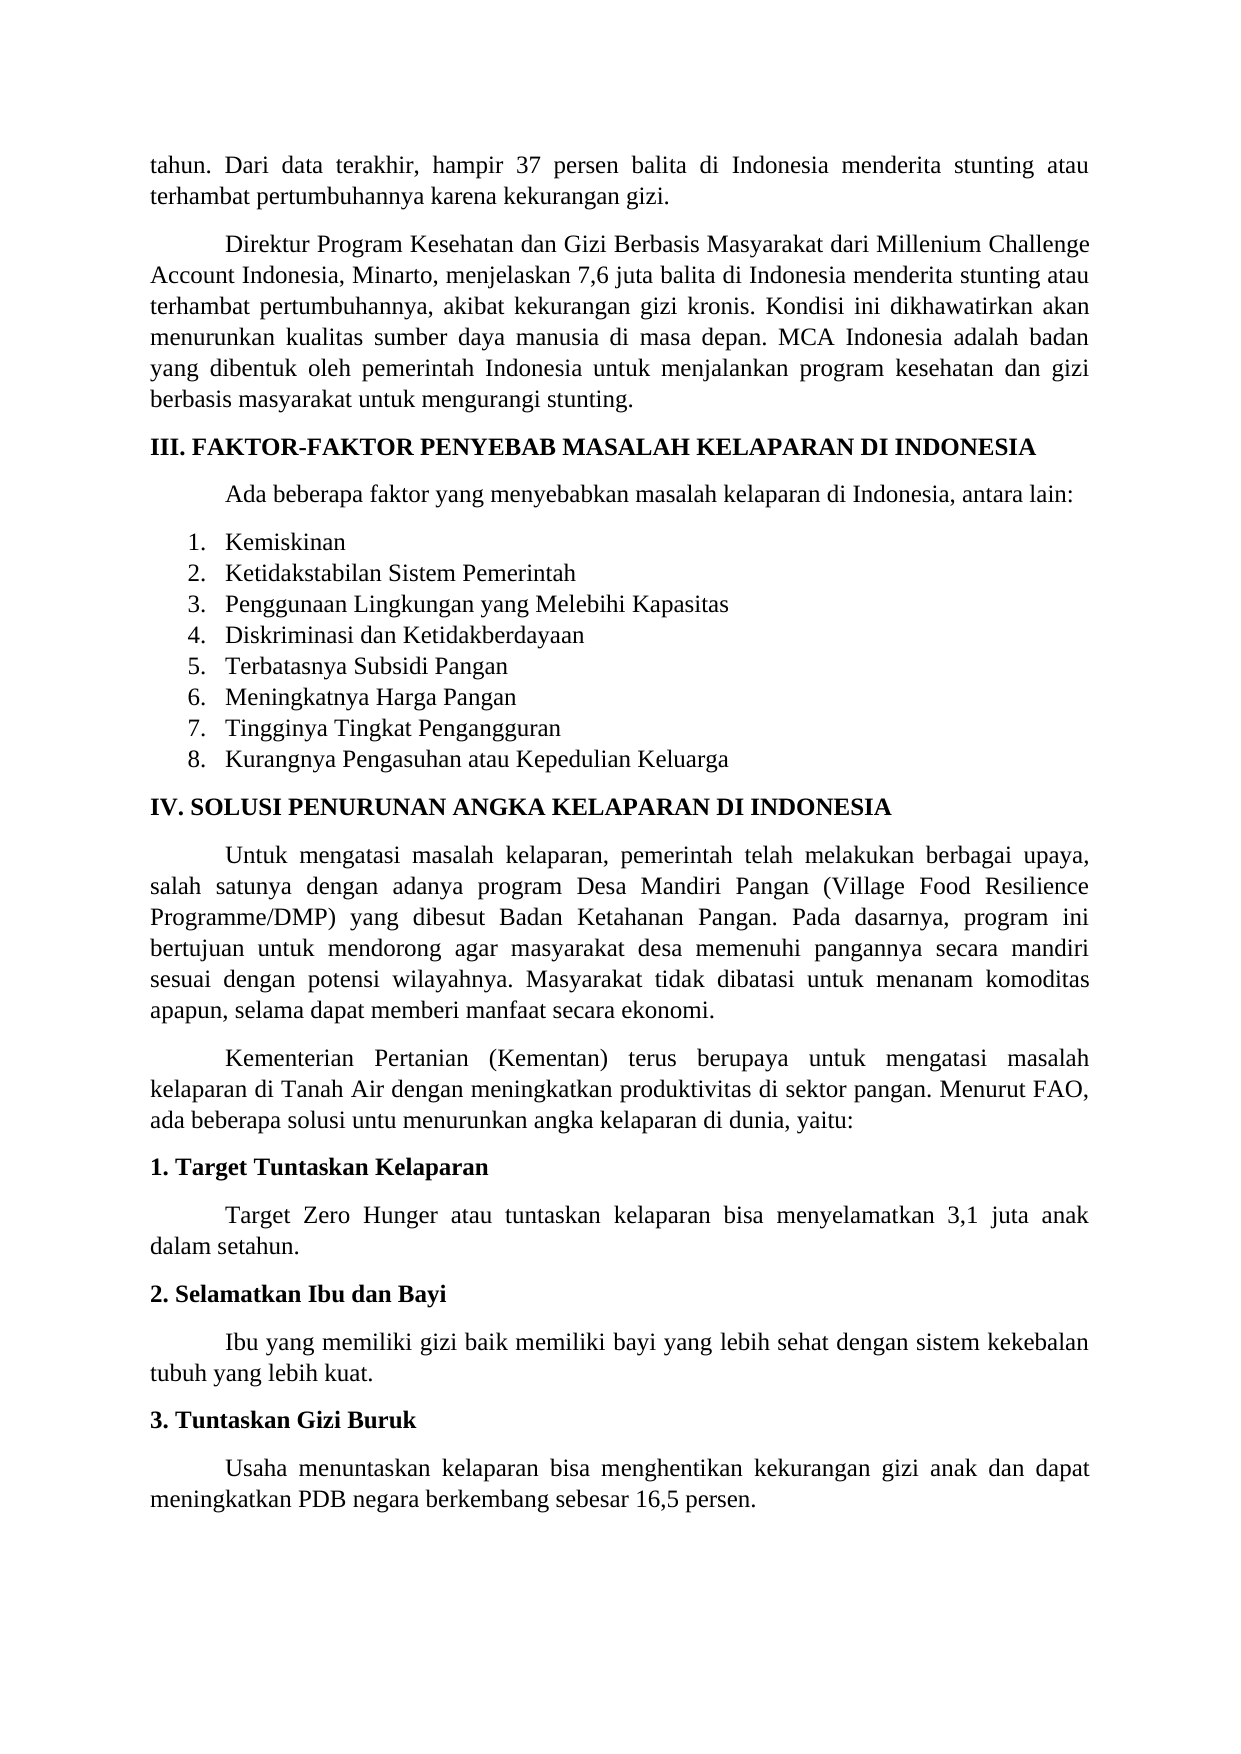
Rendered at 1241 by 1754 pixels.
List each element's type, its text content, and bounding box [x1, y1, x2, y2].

list Penggunaan Lingkungan yang Melebihi Kapasitas [187, 589, 1090, 618]
text 2. Selamatkan Ibu dan Bayi [150, 1279, 1090, 1308]
text Direktur Program Kesehatan dan Gizi Berbasis Masyarakat dari Millenium Challenge Account Indonesia, Minarto, menjelaskan 7,6 juta balita di Indonesia menderita stunting atau terhambat pertumbuhannya, akibat kekurangan gizi kronis. Kondisi ini dikhawatirkan akan menurunkan kualitas sumber daya manusia di masa depan. MCA Indonesia adalah badan yang dibentuk oleh pemerintah Indonesia untuk menjalankan program kesehatan dan gizi berbasis masyarakat untuk mengurangi stunting. [150, 229, 1090, 413]
list Kemiskinan [187, 527, 1090, 556]
text Ada beberapa faktor yang menyebabkan masalah kelaparan di Indonesia, antara lain: [150, 479, 1090, 508]
text IV. SOLUSI PENURUNAN ANGKA KELAPARAN DI INDONESIA [150, 792, 1090, 821]
text 3. Tuntaskan Gizi Buruk [150, 1405, 1090, 1434]
text Target Zero Hunger atau tuntaskan kelaparan bisa menyelamatkan 3,1 juta anak dalam setahun. [150, 1200, 1090, 1260]
list Diskriminasi dan Ketidakberdayaan [187, 620, 1090, 649]
text Usaha menuntaskan kelaparan bisa menghentikan kekurangan gizi anak dan dapat meningkatkan PDB negara berkembang sebesar 16,5 persen. [150, 1453, 1090, 1513]
list Terbatasnya Subsidi Pangan [187, 651, 1090, 680]
list Ketidakstabilan Sistem Pemerintah [187, 558, 1090, 587]
text Kementerian Pertanian (Kementan) terus berupaya untuk mengatasi masalah kelaparan di Tanah Air dengan meningkatkan produktivitas di sektor pangan. Menurut FAO, ada beberapa solusi untu menurunkan angka kelaparan di dunia, yaitu: [150, 1043, 1090, 1133]
list Tingginya Tingkat Pengangguran [187, 713, 1090, 742]
text 1. Target Tuntaskan Kelaparan [150, 1152, 1090, 1181]
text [150, 150, 1090, 210]
text Untuk mengatasi masalah kelaparan, pemerintah telah melakukan berbagai upaya, salah satunya dengan adanya program Desa Mandiri Pangan (Village Food Resilience Programme/DMP) yang dibesut Badan Ketahanan Pangan. Pada dasarnya, program ini bertujuan untuk mendorong agar masyarakat desa memenuhi pangannya secara mandiri sesuai dengan potensi wilayahnya. Masyarakat tidak dibatasi untuk menanam komoditas apapun, selama dapat memberi manfaat secara ekonomi. [150, 840, 1090, 1024]
text III. FAKTOR-FAKTOR PENYEBAB MASALAH KELAPARAN DI INDONESIA [150, 432, 1090, 460]
list Meningkatnya Harga Pangan [187, 682, 1090, 711]
list Kurangnya Pengasuhan atau Kepedulian Keluarga [187, 744, 1090, 773]
text Ibu yang memiliki gizi baik memiliki bayi yang lebih sehat dengan sistem kekebalan tubuh yang lebih kuat. [150, 1327, 1090, 1386]
